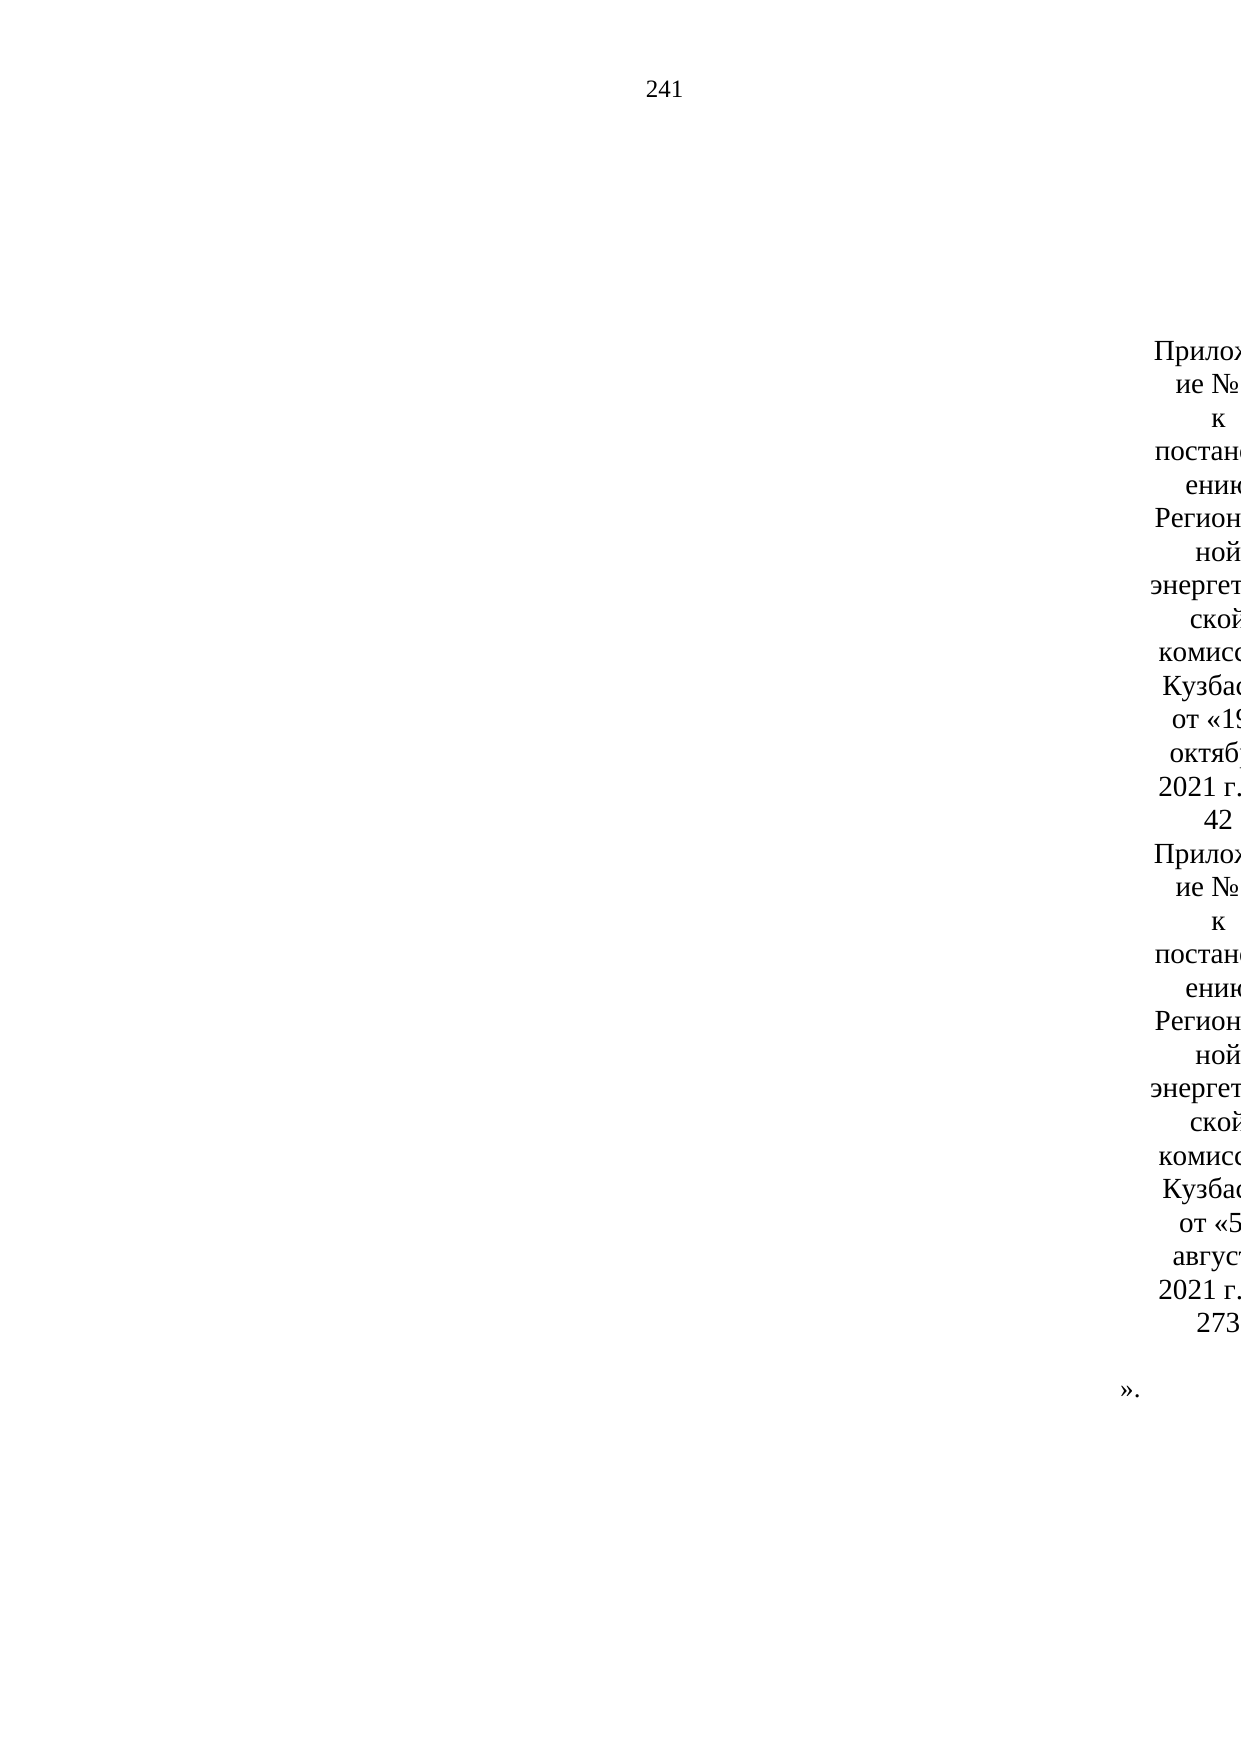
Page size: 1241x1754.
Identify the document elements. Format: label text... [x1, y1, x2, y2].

text энергетической комиссии [1149, 567, 1240, 668]
text энергетической комиссии [1149, 1071, 1240, 1171]
text Приложение № 2 к постановлению Региональной [1149, 333, 1240, 567]
text Кузбасса от «19» октября 2021 г. № 42 [1149, 668, 1240, 836]
text ». [177, 1372, 1140, 1403]
text Приложение № 2 к постановлению Региональной [1149, 836, 1240, 1071]
text Кузбасса от «5» августа 2021 г. № 273 [1149, 1171, 1240, 1339]
